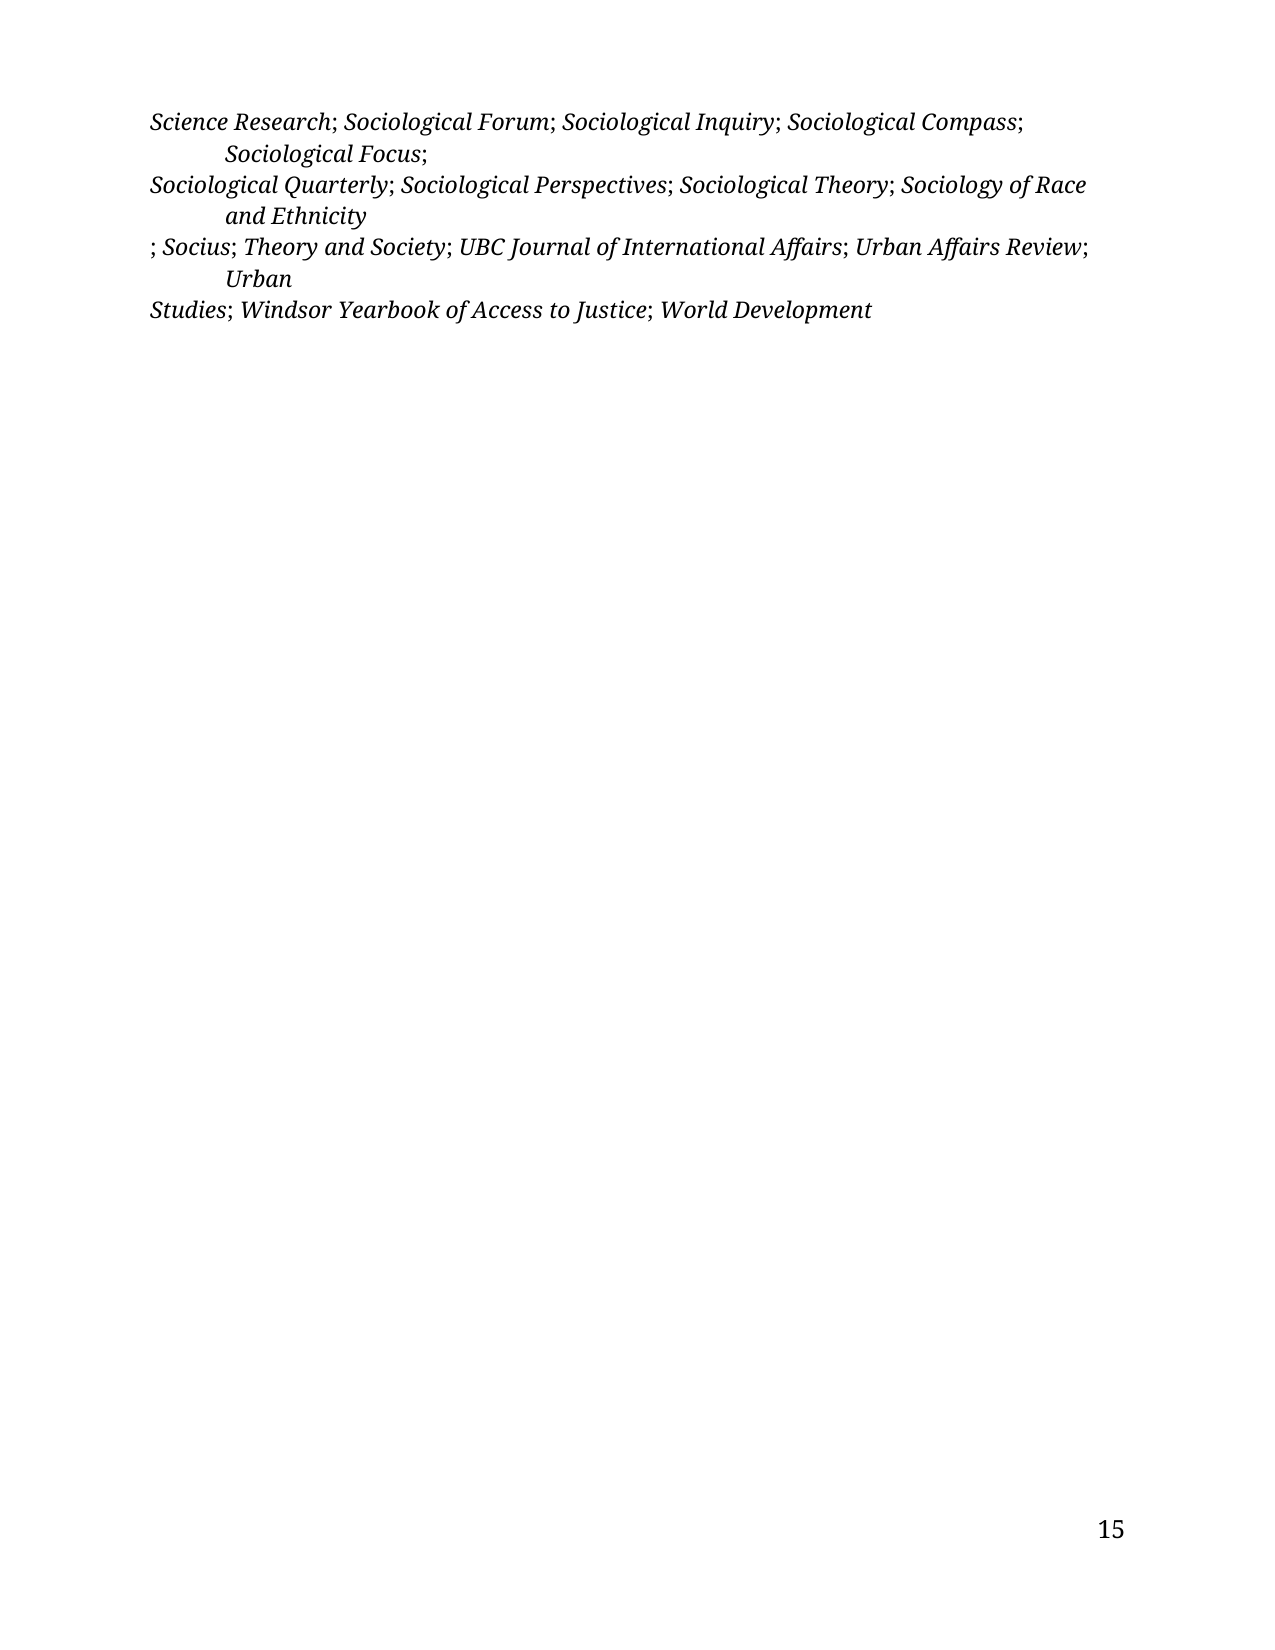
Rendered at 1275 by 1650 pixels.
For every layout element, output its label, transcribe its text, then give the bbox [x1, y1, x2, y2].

text ; Socius; Theory and Society; UBC Journal of International Affairs; Urban Affairs Review; Urban [150, 231, 1125, 294]
text Science Research; Sociological Forum; Sociological Inquiry; Sociological Compass; Sociological Focus; [150, 106, 1125, 169]
text Studies; Windsor Yearbook of Access to Justice; World Development [150, 294, 1125, 325]
text Sociological Quarterly; Sociological Perspectives; Sociological Theory; Sociology of Race and Ethnicity [150, 169, 1125, 231]
